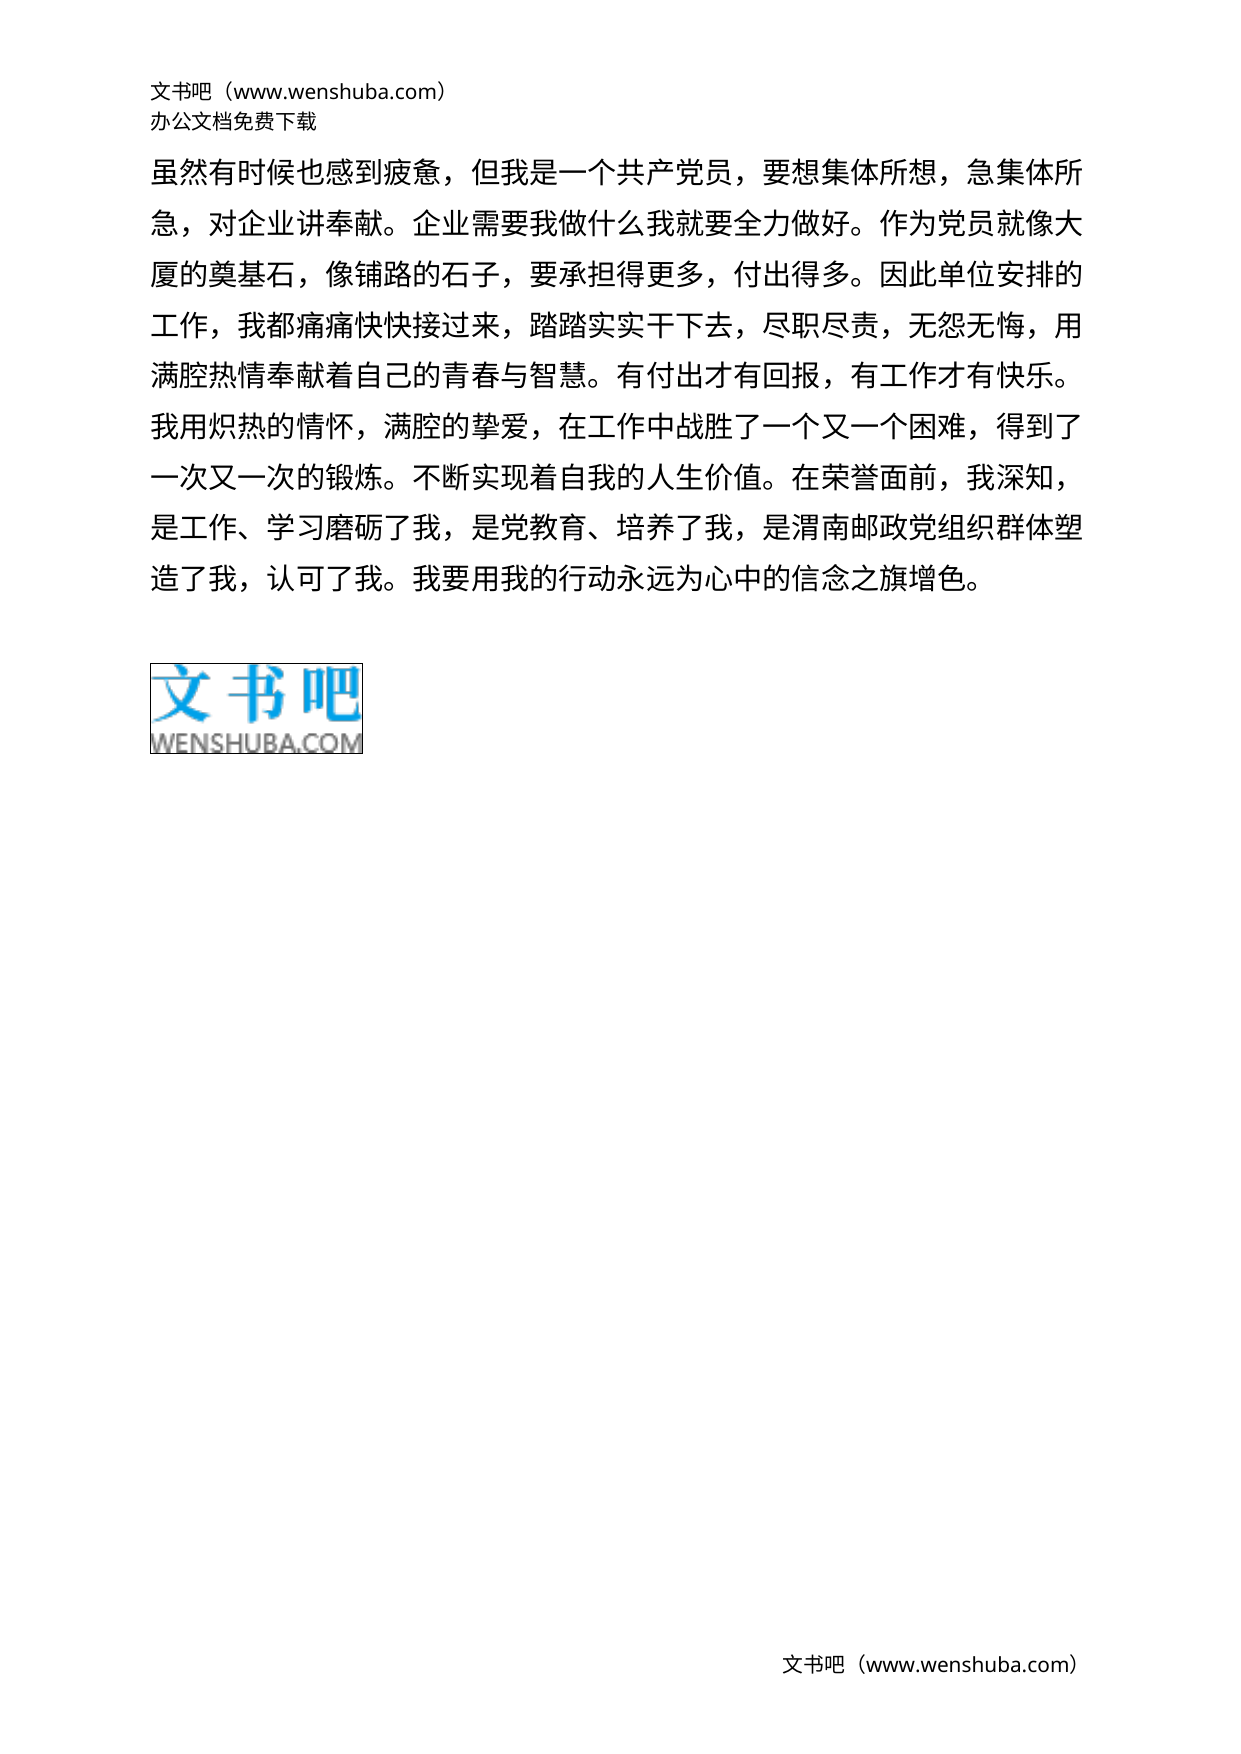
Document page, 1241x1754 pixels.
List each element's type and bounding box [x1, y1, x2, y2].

picture [151, 664, 362, 753]
text [150, 150, 1090, 598]
